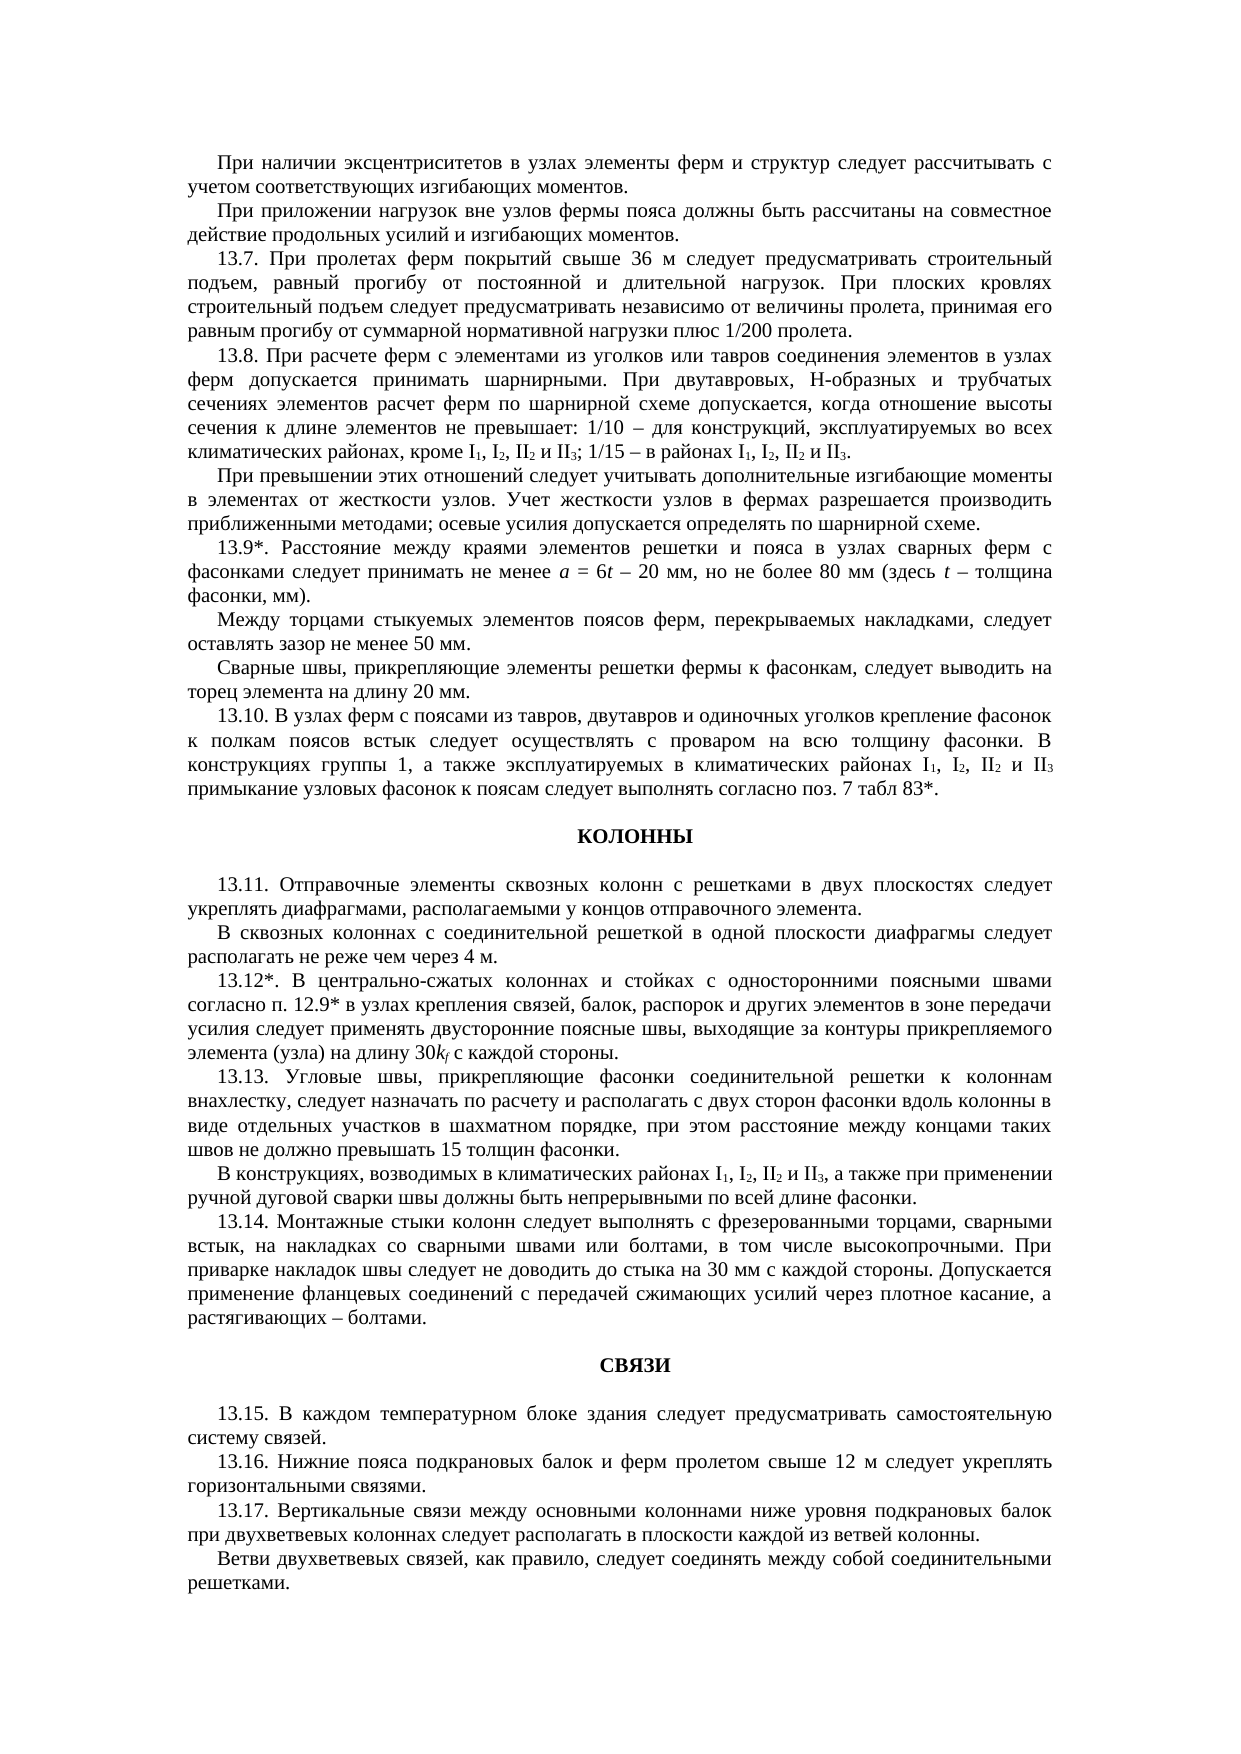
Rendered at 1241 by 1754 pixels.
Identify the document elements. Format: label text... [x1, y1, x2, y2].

text 13.8. При расчете ферм с элементами из уголков или тавров соединения элементов в узлах ферм допускается принимать шарнирными. При двутавровых, Н-образных и трубчатых сечениях элементов расчет ферм по шарнирной схеме допускается, когда отношение высоты сечения к длине элементов не превышает: 1/10 для конструкций, эксплуатируемых во всех климатических районах, кроме I1, I2, II2 и II3; 1/15 в районах I1, I2, II2 и II3. [187, 342, 1053, 463]
text 13.14. Монтажные стыки колонн следует выполнять с фрезерованными торцами, сварными встык, на накладках со сварными швами или болтами, в том числе высокопрочными. При приварке накладок швы следует не доводить до стыка на 30 мм с каждой стороны. Допускается применение фланцевых соединений с передачей сжимающих усилий через плотное касание, а растягивающих болтами. [187, 1209, 1053, 1329]
text В сквозных колоннах с соединительной решеткой в одной плоскости диафрагмы следует располагать не реже чем через 4 м. [187, 920, 1053, 968]
text Колонны [187, 824, 1053, 848]
text При приложении нагрузок вне узлов фермы пояса должны быть рассчитаны на совместное действие продольных усилий и изгибающих моментов. [187, 198, 1053, 246]
text В конструкциях, возводимых в климатических районах I1, I2, II2 и II3, а также при применении ручной дуговой сварки швы должны быть непрерывными по всей длине фасонки. [187, 1161, 1053, 1209]
text Ветви двухветвевых связей, как правило, следует соединять между собой соединительными решетками. [187, 1546, 1053, 1594]
text 13.16. Нижние пояса подкрановых балок и ферм пролетом свыше 12 м следует укреплять горизонтальными связями. [187, 1449, 1053, 1497]
text Связи [187, 1353, 1053, 1377]
text 13.13. Угловые швы, прикрепляющие фасонки соединительной решетки к колоннам внахлестку, следует назначать по расчету и располагать с двух сторон фасонки вдоль колонны в виде отдельных участков в шахматном порядке, при этом расстояние между концами таких швов не должно превышать 15 толщин фасонки. [187, 1064, 1053, 1161]
text 13.15. В каждом температурном блоке здания следует предусматривать самостоятельную систему связей. [187, 1401, 1053, 1449]
text 13.17. Вертикальные связи между основными колоннами ниже уровня подкрановых балок при двухветвевых колоннах следует располагать в плоскости каждой из ветвей колонны. [187, 1497, 1053, 1546]
text При превышении этих отношений следует учитывать дополнительные изгибающие моменты в элементах от жесткости узлов. Учет жесткости узлов в фермах разрешается производить приближенными методами; осевые усилия допускается определять по шарнирной схеме. [187, 463, 1053, 535]
text Сварные швы, прикрепляющие элементы решетки фермы к фасонкам, следует выводить на торец элемента на длину 20 мм. [187, 655, 1053, 703]
text 13.7. При пролетах ферм покрытий свыше 36 м следует предусматривать строительный подъем, равный прогибу от постоянной и длительной нагрузок. При плоских кровлях строительный подъем следует предусматривать независимо от величины пролета, принимая его равным прогибу от суммарной нормативной нагрузки плюс 1/200 пролета. [187, 246, 1053, 342]
text 13.9*. Расстояние между краями элементов решетки и пояса в узлах сварных ферм с фасонками следует принимать не менее а = 6t 20 мм, но не более 80 мм (здесь t толщина фасонки, мм). [187, 535, 1053, 607]
text 13.11. Отправочные элементы сквозных колонн с решетками в двух плоскостях следует укреплять диафрагмами, располагаемыми у концов отправочного элемента. [187, 872, 1053, 920]
text При наличии эксцентриситетов в узлах элементы ферм и структур следует рассчитывать с учетом соответствующих изгибающих моментов. [187, 150, 1053, 198]
text Между торцами стыкуемых элементов поясов ферм, перекрываемых накладками, следует оставлять зазор не менее 50 мм. [187, 607, 1053, 655]
text 13.10. В узлах ферм с поясами из тавров, двутавров и одиночных уголков крепление фасонок к полкам поясов встык следует осуществлять с проваром на всю толщину фасонки. В конструкциях группы 1, а также эксплуатируемых в климатических районах I1, I2, II2 и II3 примыкание узловых фасонок к поясам следует выполнять согласно поз. 7 табл 83*. [187, 703, 1053, 800]
text 13.12*. В центрально-сжатых колоннах и стойках с односторонними поясными швами согласно п. 12.9* в узлах крепления связей, балок, распорок и других элементов в зоне передачи усилия следует применять двусторонние поясные швы, выходящие за контуры прикрепляемого элемента (узла) на длину 30kf с каждой стороны. [187, 968, 1053, 1064]
